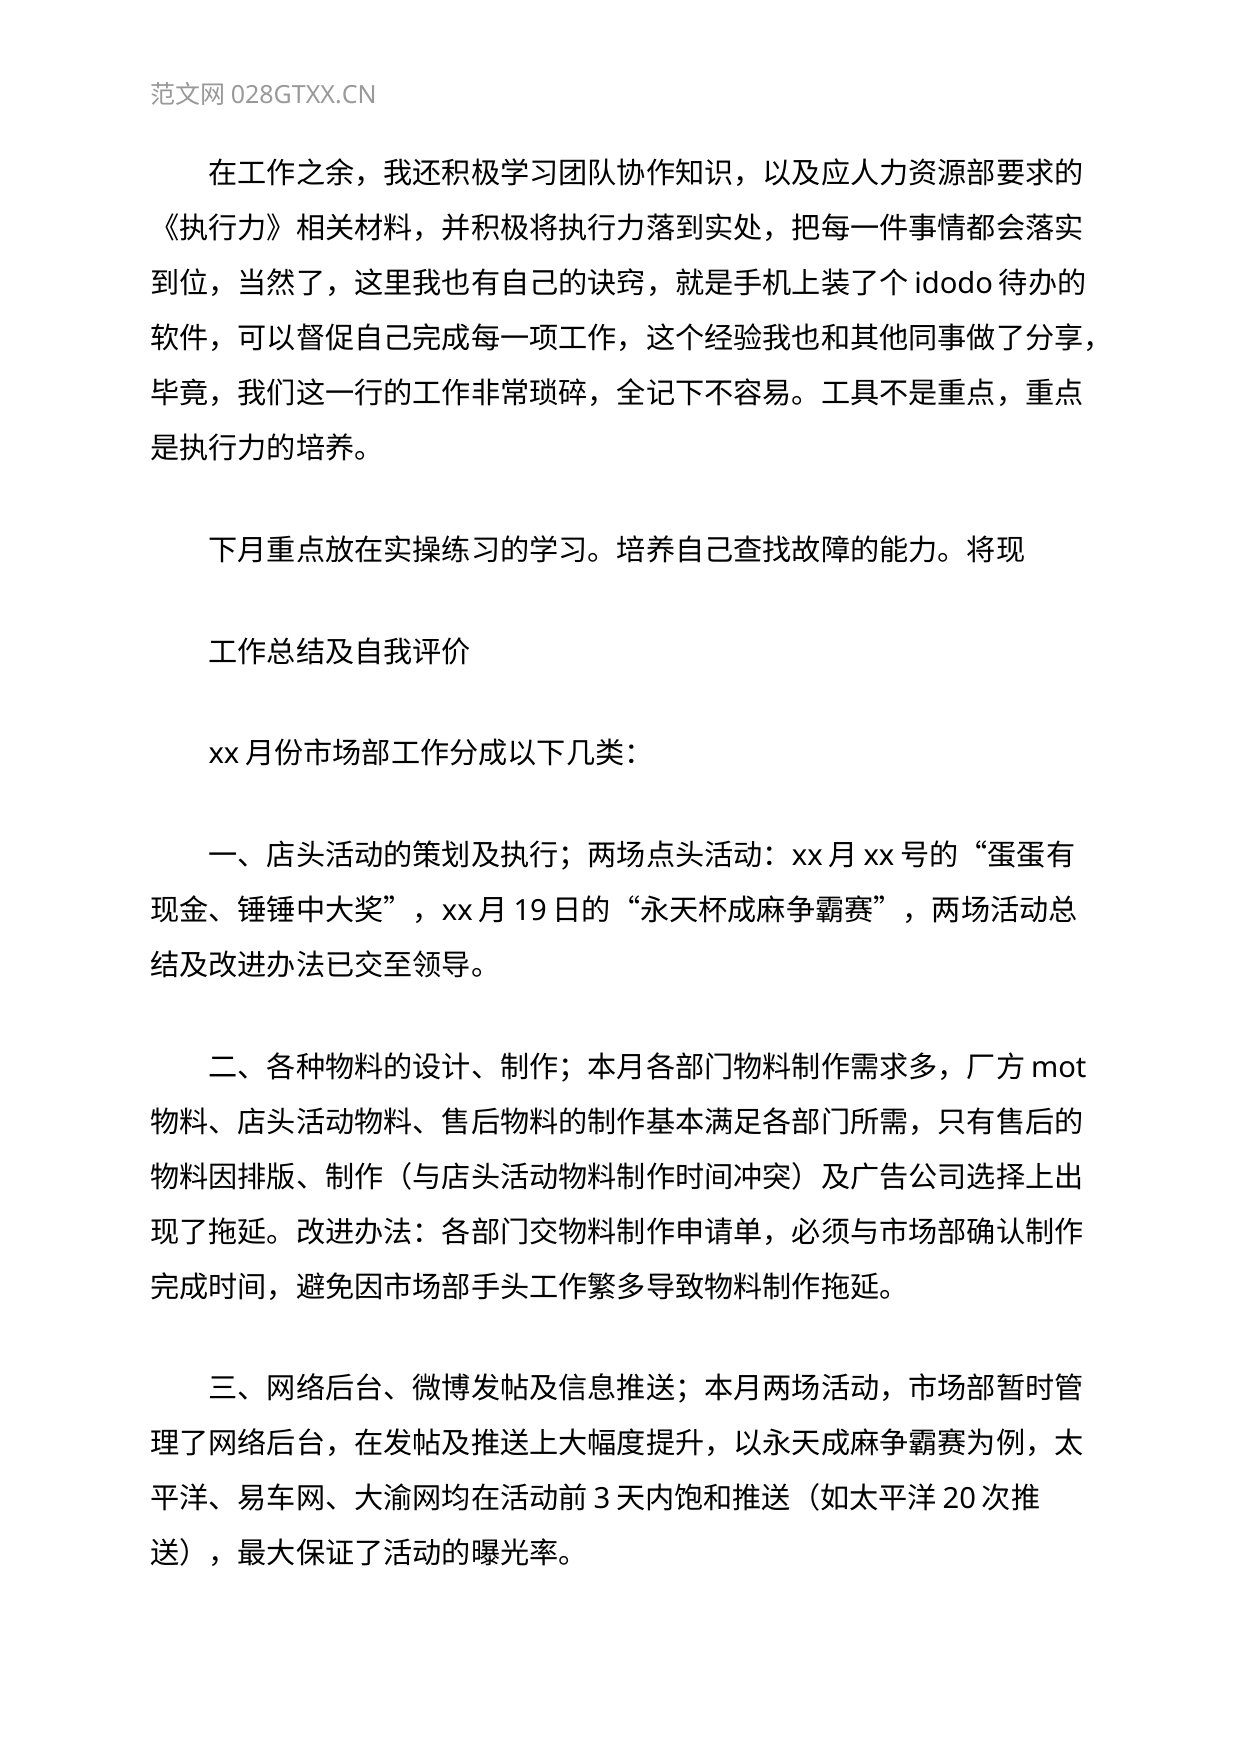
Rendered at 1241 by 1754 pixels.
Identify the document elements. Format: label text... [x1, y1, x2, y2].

text 在工作之余，我还积极学习团队协作知识，以及应人力资源部要求的《执行力》相关材料，并积极将执行力落到实处，把每一件事情都会落实到位，当然了，这里我也有自己的诀窍，就是手机上装了个idodo待办的软件，可以督促自己完成每一项工作，这个经验我也和其他同事做了分享，毕竟，我们这一行的工作非常琐碎，全记下不容易。工具不是重点，重点是执行力的培养。 [150, 150, 1090, 467]
text 一、店头活动的策划及执行；两场点头活动：xx月xx号的“蛋蛋有现金、锤锤中大奖”，xx月19日的“永天杯成麻争霸赛”，两场活动总结及改进办法已交至领导。 [150, 832, 1090, 984]
text xx月份市场部工作分成以下几类： [150, 730, 1090, 772]
text 三、网络后台、微博发帖及信息推送；本月两场活动，市场部暂时管理了网络后台，在发帖及推送上大幅度提升，以永天成麻争霸赛为例，太平洋、易车网、大渝网均在活动前3天内饱和推送（如太平洋20次推送），最大保证了活动的曝光率。 [150, 1365, 1090, 1572]
text 下月重点放在实操练习的学习。培养自己查找故障的能力。将现 [150, 526, 1090, 569]
text 二、各种物料的设计、制作；本月各部门物料制作需求多，厂方mot物料、店头活动物料、售后物料的制作基本满足各部门所需，只有售后的物料因排版、制作（与店头活动物料制作时间冲突）及广告公司选择上出现了拖延。改进办法：各部门交物料制作申请单，必须与市场部确认制作完成时间，避免因市场部手头工作繁多导致物料制作拖延。 [150, 1044, 1090, 1306]
text 工作总结及自我评价 [150, 628, 1090, 670]
